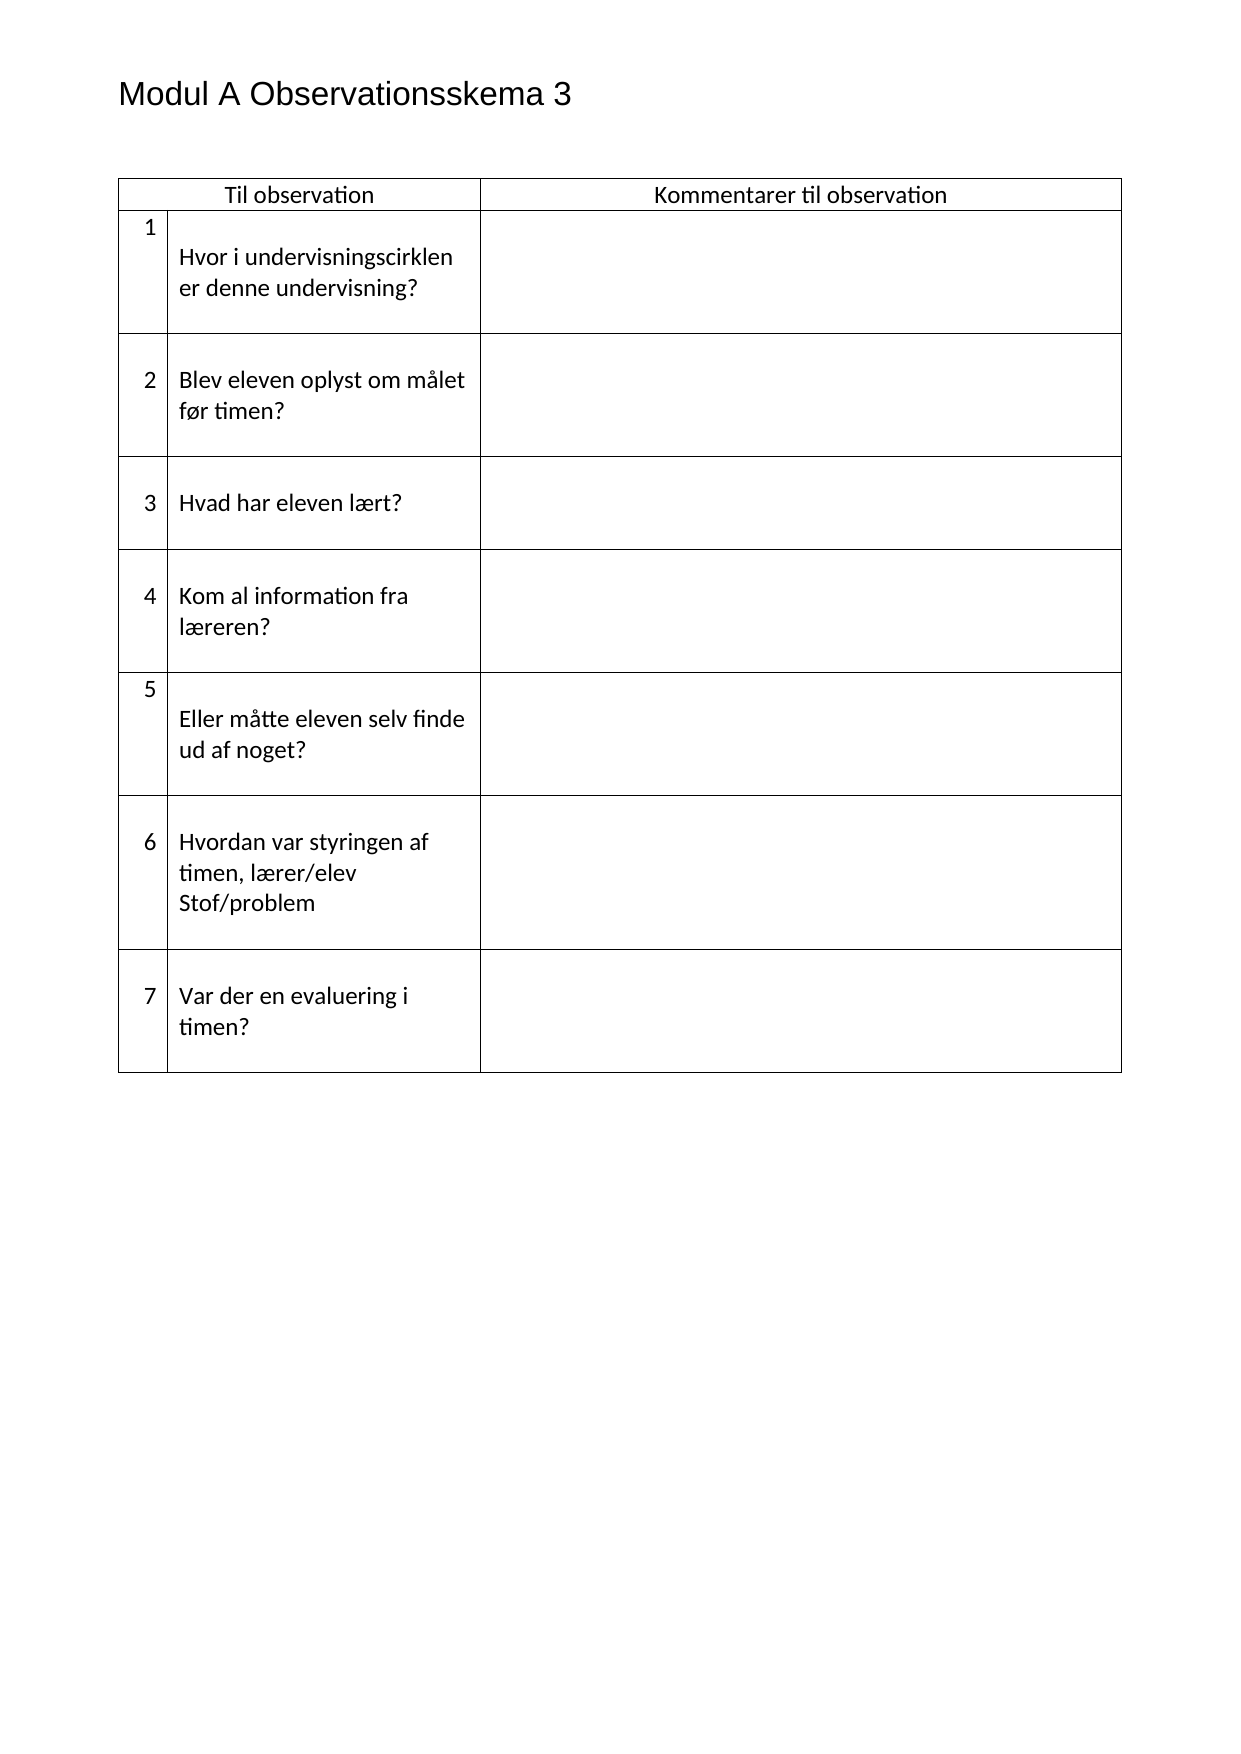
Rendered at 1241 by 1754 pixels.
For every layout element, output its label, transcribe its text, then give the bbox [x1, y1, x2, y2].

table_cell 6 [119, 796, 167, 948]
table_cell [481, 334, 1121, 456]
table_cell 2 [119, 334, 167, 456]
table_cell 4 [119, 550, 167, 672]
table_header Til observation [119, 179, 480, 210]
table_cell [481, 550, 1121, 672]
table_cell Hvad har eleven lært? [168, 457, 480, 549]
table_cell Kom al information fra læreren? [168, 550, 480, 672]
table_cell [481, 673, 1121, 795]
table_cell 1 [119, 211, 167, 333]
table_cell 7 [119, 950, 167, 1072]
table_cell 5 [119, 673, 167, 795]
table_header Kommentarer til observation [481, 179, 1121, 210]
table_cell Hvordan var styringen af timen, lærer/elev Stof/problem [168, 796, 480, 948]
table_cell Var der en evaluering i timen? [168, 950, 480, 1072]
table_cell Blev eleven oplyst om målet før timen? [168, 334, 480, 456]
table_cell [481, 796, 1121, 948]
table_cell Eller måtte eleven selv finde ud af noget? [168, 673, 480, 795]
table_cell 3 [119, 457, 167, 549]
table_cell [481, 211, 1121, 333]
table_cell [481, 457, 1121, 549]
table_cell Hvor i undervisningscirklen er denne undervisning? [168, 211, 480, 333]
table_cell [481, 950, 1121, 1072]
